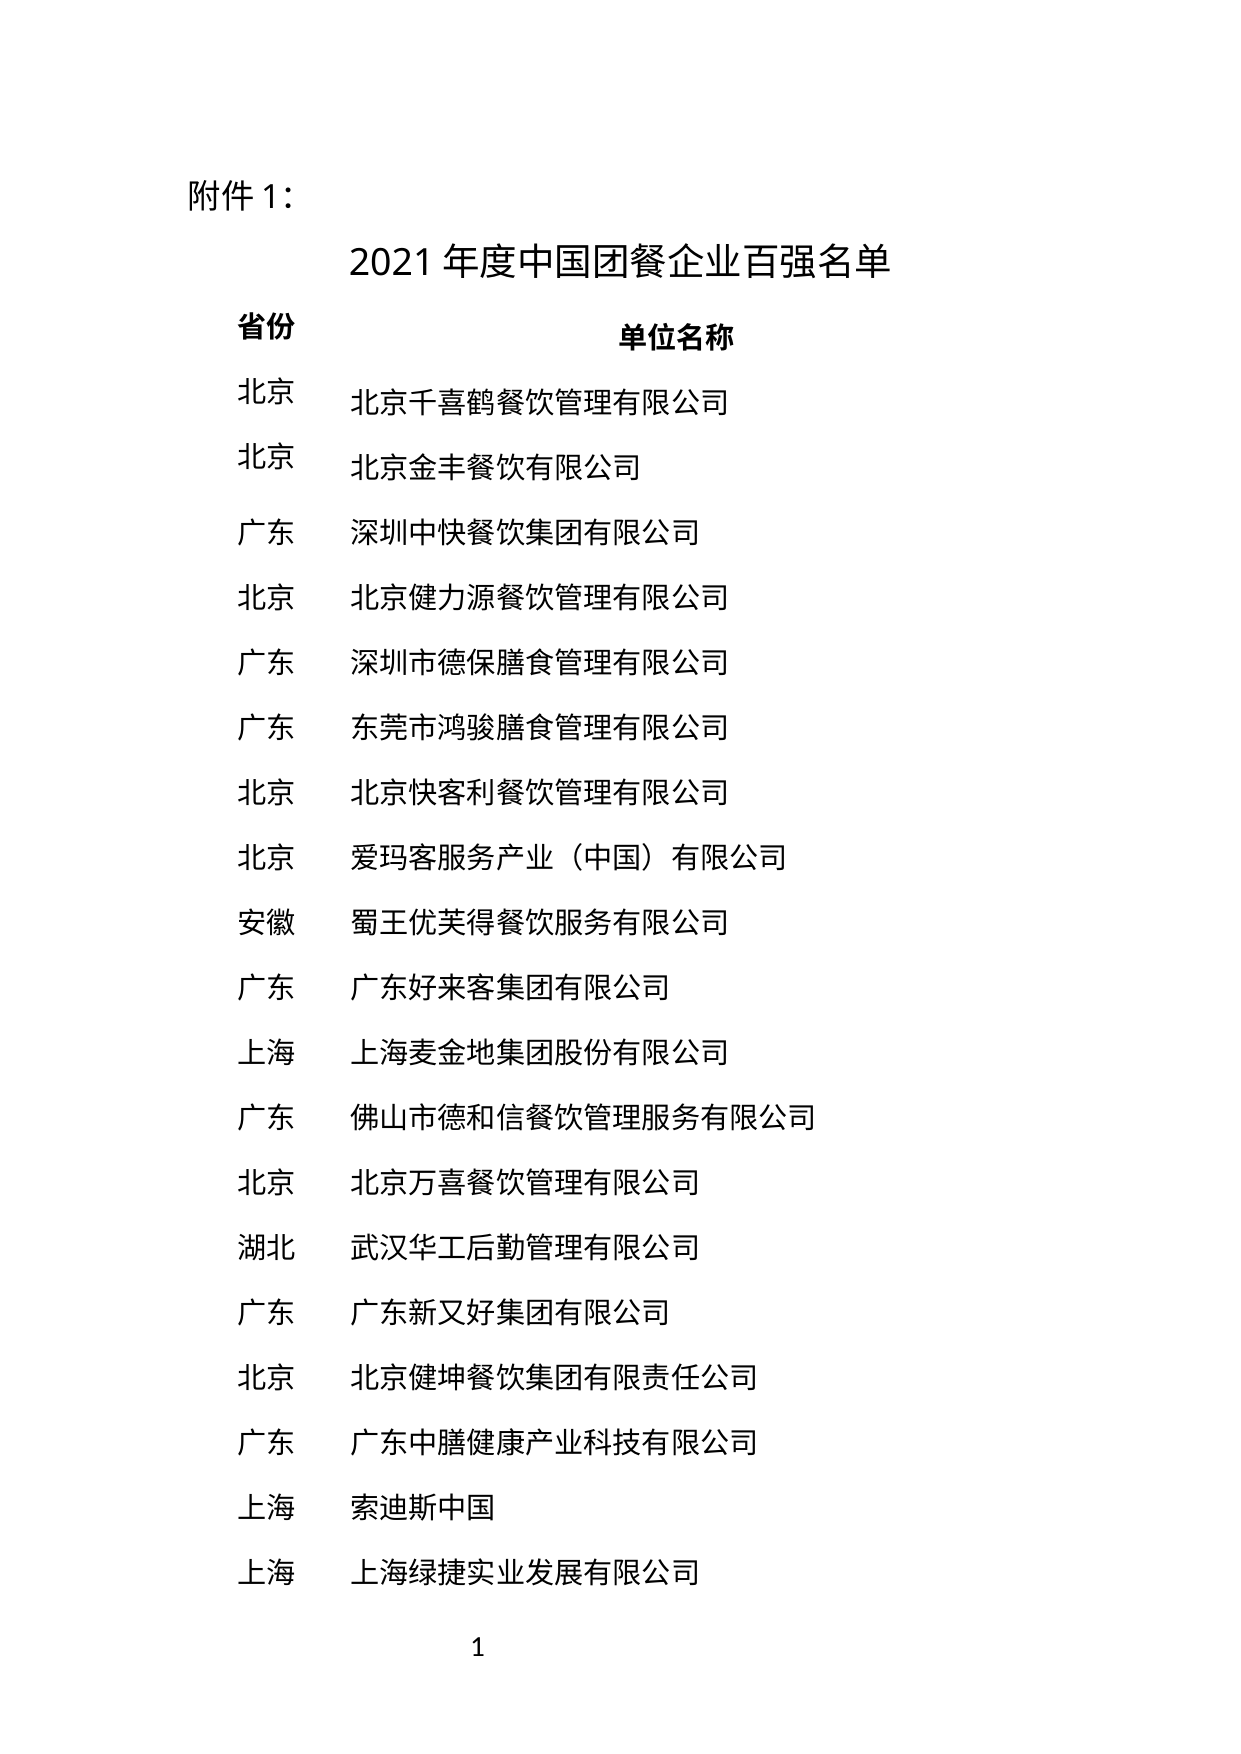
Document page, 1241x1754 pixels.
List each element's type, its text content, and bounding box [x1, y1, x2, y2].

table_cell 北京 [226, 357, 339, 422]
table_cell 索迪斯中国 [339, 1462, 1014, 1527]
table_cell 安徽 [226, 877, 339, 942]
table_cell 蜀王优芙得餐饮服务有限公司 [339, 877, 1014, 942]
table_cell 上海绿捷实业发展有限公司 [339, 1527, 1014, 1592]
table_cell 北京千喜鹤餐饮管理有限公司 [339, 357, 1014, 422]
table_cell 深圳市德保膳食管理有限公司 [339, 617, 1014, 682]
table_cell 北京 [226, 1332, 339, 1397]
table_cell 北京 [226, 1137, 339, 1202]
table_cell 北京健力源餐饮管理有限公司 [339, 552, 1014, 617]
table_cell 广东 [226, 942, 339, 1007]
table_cell 北京金丰餐饮有限公司 [339, 422, 1014, 487]
table_header 单位名称 [339, 292, 1014, 357]
table_header 省份 [226, 292, 339, 357]
table_cell 北京 [226, 812, 339, 877]
table_cell 北京 [226, 422, 339, 487]
text 附件1： [187, 162, 1053, 227]
text 2021年度中国团餐企业百强名单 [187, 227, 1053, 292]
table_cell 广东 [226, 682, 339, 747]
table_cell 北京快客利餐饮管理有限公司 [339, 747, 1014, 812]
table_cell 佛山市德和信餐饮管理服务有限公司 [339, 1072, 1014, 1137]
table_cell 北京 [226, 552, 339, 617]
table_cell 广东好来客集团有限公司 [339, 942, 1014, 1007]
table_cell 北京 [226, 747, 339, 812]
table_cell 广东 [226, 1267, 339, 1332]
table_cell 广东 [226, 617, 339, 682]
table_cell 广东新又好集团有限公司 [339, 1267, 1014, 1332]
table_cell 深圳中快餐饮集团有限公司 [339, 487, 1014, 552]
table_cell 武汉华工后勤管理有限公司 [339, 1202, 1014, 1267]
table_cell 上海 [226, 1007, 339, 1072]
table_cell 爱玛客服务产业（中国）有限公司 [339, 812, 1014, 877]
table_cell 东莞市鸿骏膳食管理有限公司 [339, 682, 1014, 747]
table_cell 北京万喜餐饮管理有限公司 [339, 1137, 1014, 1202]
table_cell 广东 [226, 1072, 339, 1137]
table_cell 湖北 [226, 1202, 339, 1267]
table_cell 广东 [226, 1397, 339, 1462]
table_cell 广东中膳健康产业科技有限公司 [339, 1397, 1014, 1462]
table_cell 广东 [226, 487, 339, 552]
table_cell 上海 [226, 1527, 339, 1592]
table_cell 上海 [226, 1462, 339, 1527]
table_cell 上海麦金地集团股份有限公司 [339, 1007, 1014, 1072]
table_cell 北京健坤餐饮集团有限责任公司 [339, 1332, 1014, 1397]
